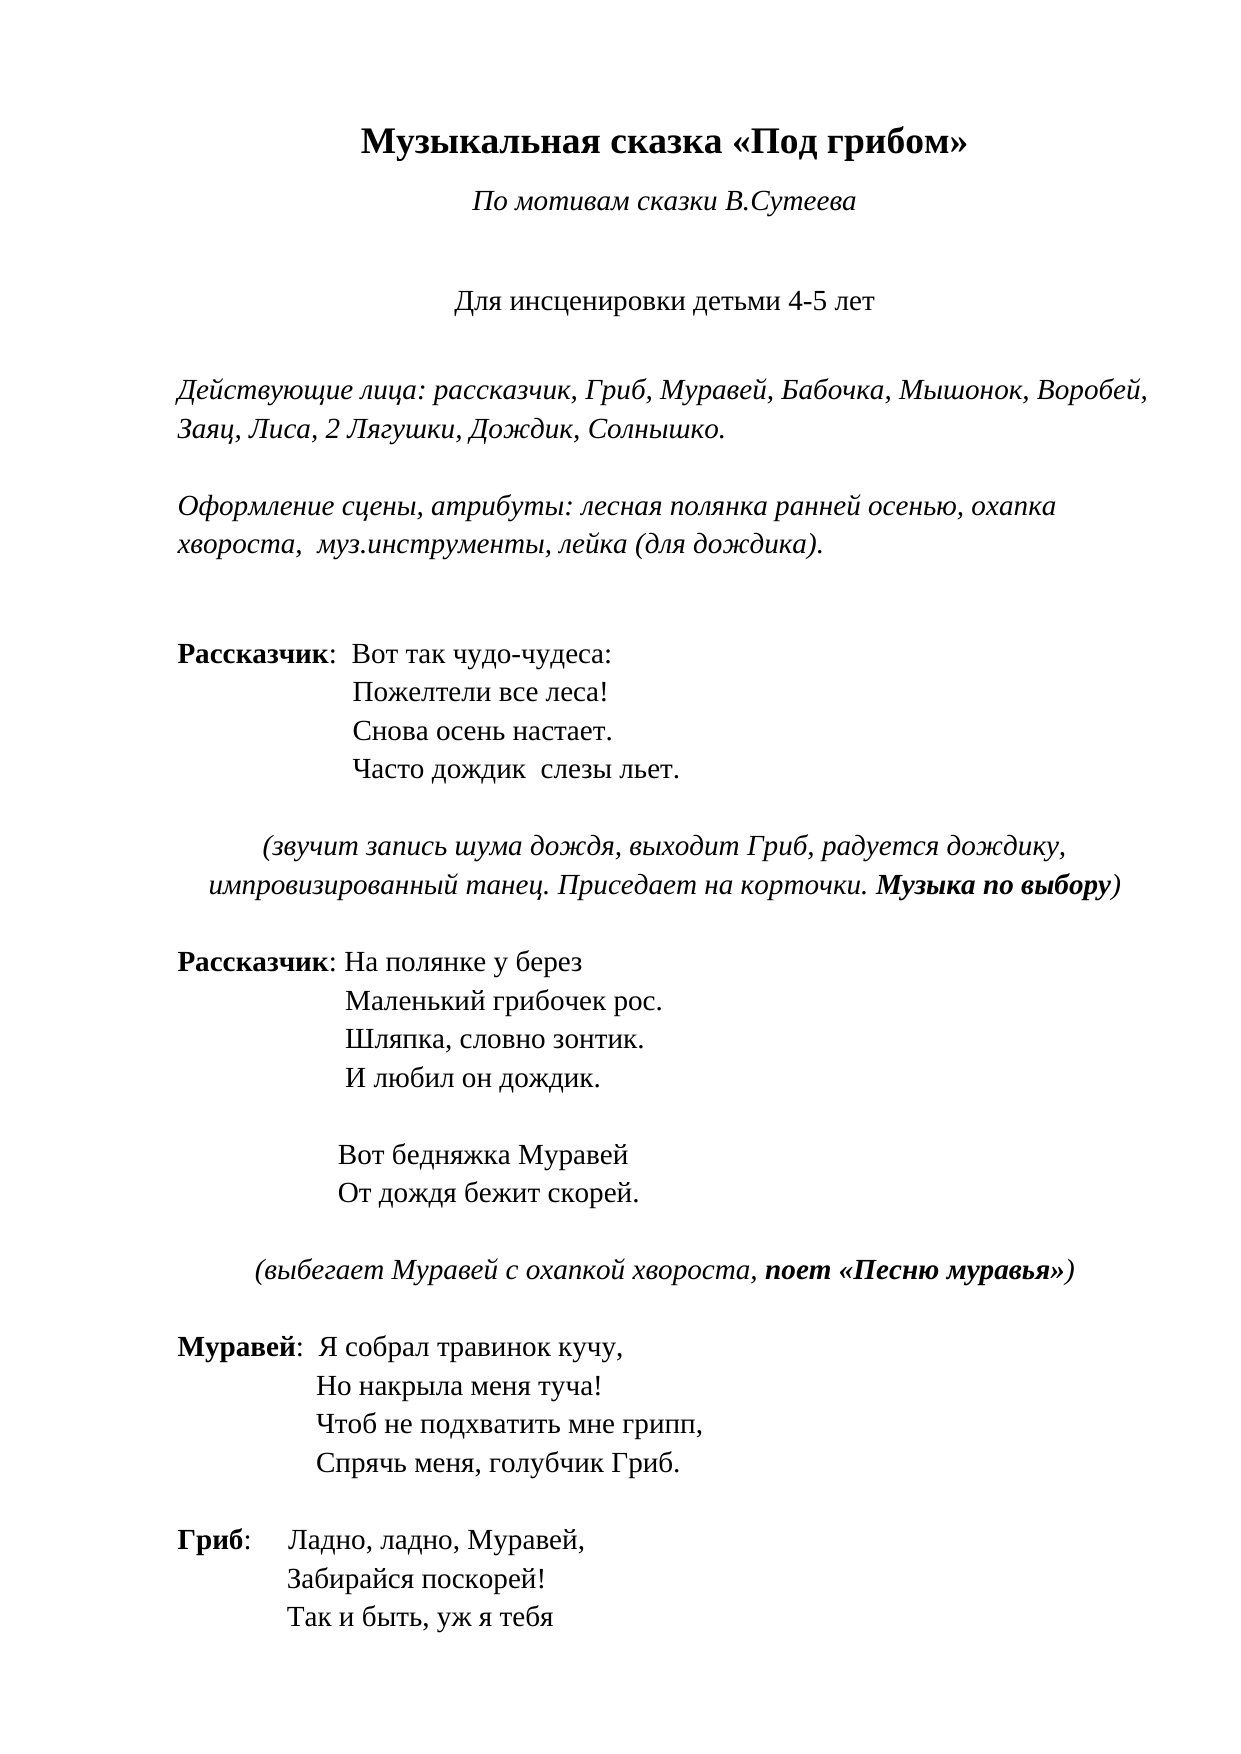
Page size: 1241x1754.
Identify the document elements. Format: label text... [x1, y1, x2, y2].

text Шляпка, словно зонтик. [177, 1021, 1152, 1055]
text Рассказчик: Вот так чудо-чудеса: [177, 636, 1152, 669]
text Гриб: Ладно, ладно, Муравей, [177, 1522, 1152, 1556]
text Чтоб не подхватить мне грипп, [177, 1407, 1152, 1440]
text Оформление сцены, атрибуты: лесная полянка ранней осенью, охапка хвороста, муз.инструменты, лейка (для дождика). [177, 488, 1152, 560]
text Забирайся поскорей! [177, 1561, 1152, 1594]
text Для инсценировки детьми 4-5 лет [177, 283, 1152, 317]
text Рассказчик: На полянке у берез [177, 944, 1152, 978]
text Пожелтели все леса! [177, 674, 1152, 708]
text Вот бедняжка Муравей [177, 1137, 1152, 1170]
text Муравей: Я собрал травинок кучу, [177, 1329, 1152, 1363]
text От дождя бежит скорей. [177, 1175, 1152, 1209]
text Так и быть, уж я тебя [177, 1599, 1152, 1633]
text Спрячь меня, голубчик Гриб. [177, 1445, 1152, 1479]
text Но накрыла меня туча! [177, 1368, 1152, 1402]
text По мотивам сказки В.Сутеева [177, 183, 1152, 216]
text Маленький грибочек рос. [177, 983, 1152, 1016]
text Часто дождик слезы льет. [177, 751, 1152, 785]
text (звучит запись шума дождя, выходит Гриб, радуется дождику, импровизированный танец. Приседает на корточки. Музыка по выбору) [177, 828, 1152, 901]
text И любил он дождик. [177, 1060, 1152, 1093]
text Снова осень настает. [177, 713, 1152, 746]
text (выбегает Муравей с охапкой хвороста, поет «Песню муравья») [177, 1252, 1152, 1286]
text Музыкальная сказка «Под грибом» [177, 118, 1152, 161]
text Действующие лица: рассказчик, Гриб, Муравей, Бабочка, Мышонок, Воробей, Заяц, Лиса, 2 Лягушки, Дождик, Солнышко. [177, 372, 1152, 444]
